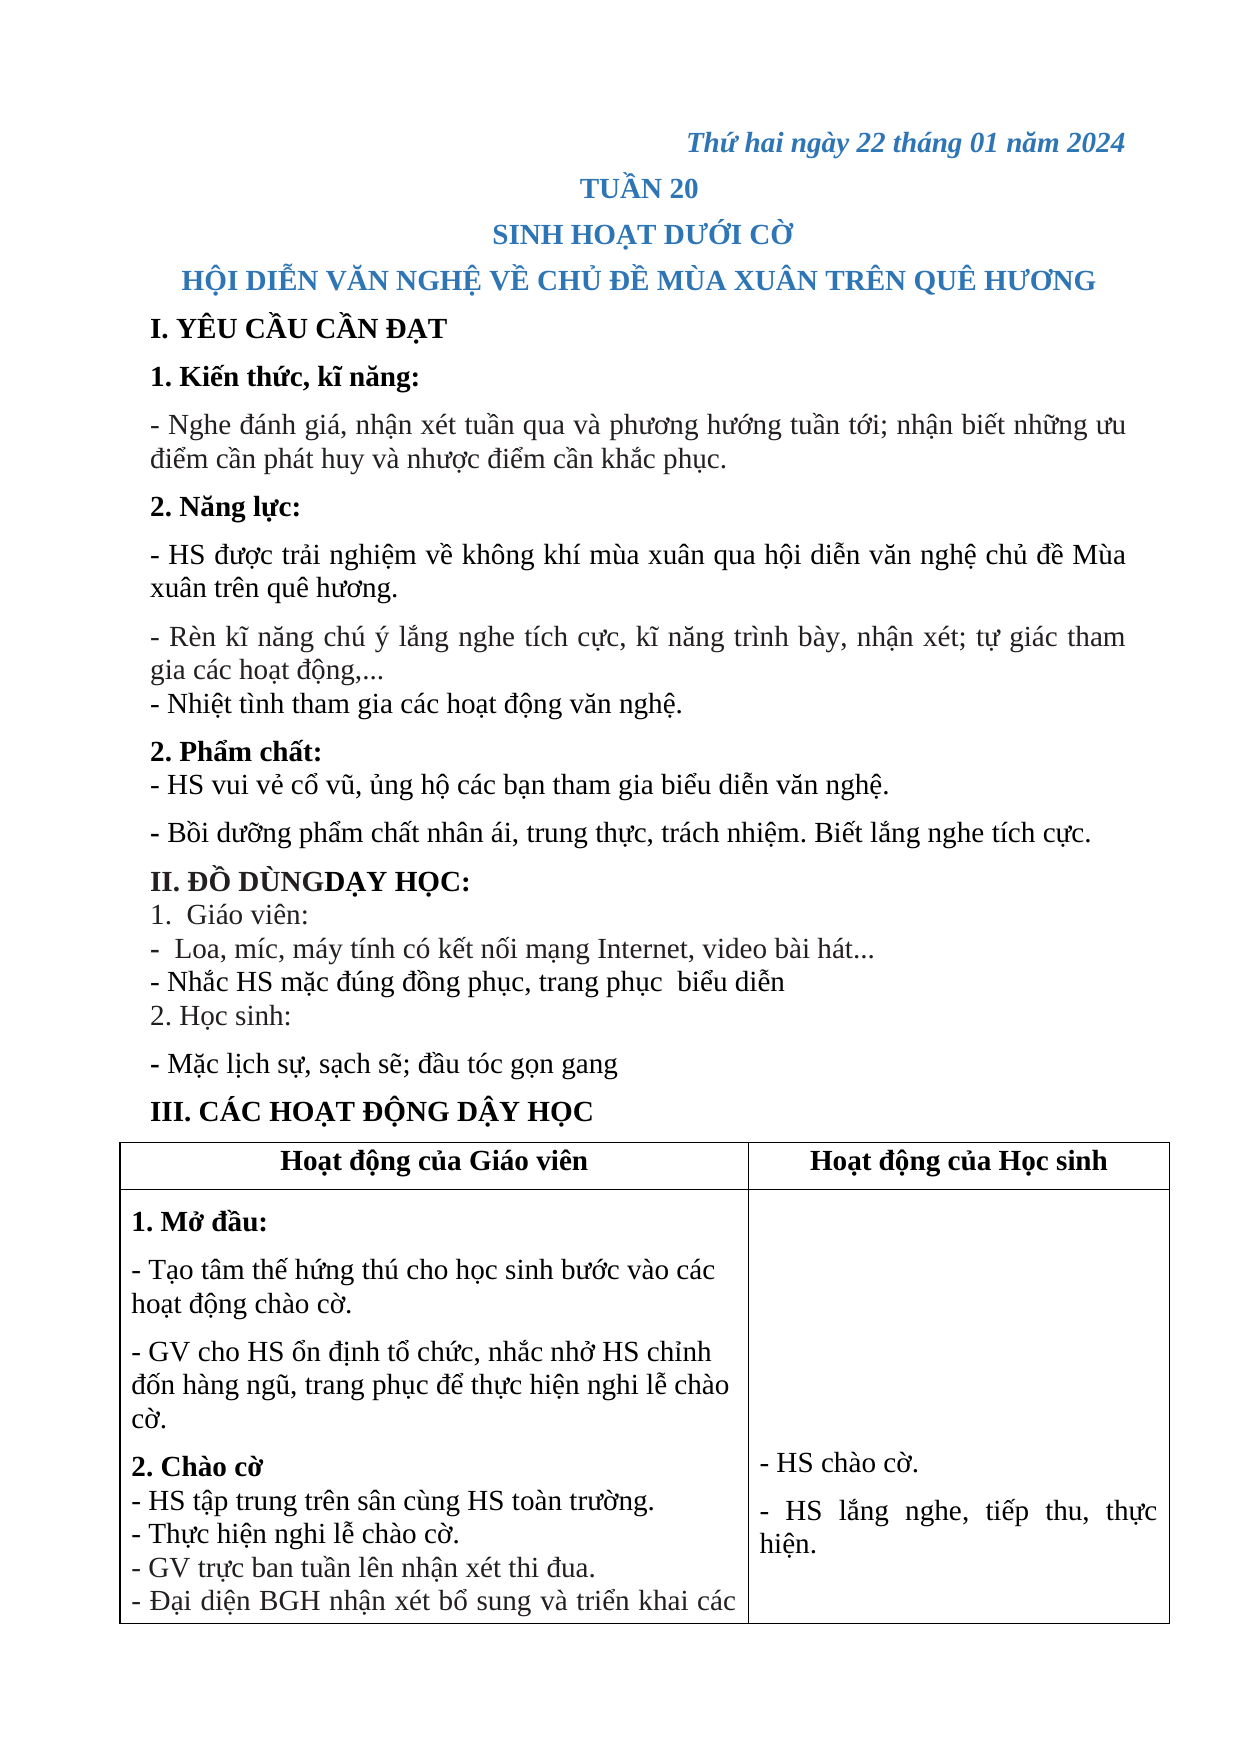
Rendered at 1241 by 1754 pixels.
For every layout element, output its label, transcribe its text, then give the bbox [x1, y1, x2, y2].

text 2. Năng lực: [150, 489, 1128, 522]
text - Bồi dưỡng phẩm chất nhân ái, trung thực, trách nhiệm. Biết lắng nghe tích cực. [150, 816, 1128, 849]
text 2. Phẩm chất: [150, 734, 1128, 767]
subtitle TUẦN 20 [150, 171, 1128, 204]
table_header Hoạt động của Giáo viên [121, 1143, 748, 1188]
text - Nhắc HS mặc đúng đồng phục, trang phục biểu diễn [150, 964, 1128, 998]
subtitle HỘI DIỄN VĂN NGHỆ VỀ CHỦ ĐỀ MÙA XUÂN TRÊN QUÊ HƯƠNG [150, 263, 1128, 296]
text - Mặc lịch sự, sạch sẽ; đầu tóc gọn gang [150, 1046, 1128, 1079]
text 1. Kiến thức, kĩ năng: [150, 359, 1128, 393]
text I. YÊU CẦU CẦN ĐẠT [150, 311, 1128, 344]
text 1. Giáo viên: [150, 897, 1128, 931]
text III. CÁC HOẠT ĐỘNG DẬY HỌC [150, 1094, 1128, 1128]
text - Loa, míc, máy tính có kết nối mạng Internet, video bài hát... [150, 931, 1128, 964]
text - HS được trải nghiệm về không khí mùa xuân qua hội diễn văn nghệ chủ đề Mùa xuân trên quê hương. [150, 537, 1128, 604]
text II. ĐỒ DÙNGDẠY HỌC: [150, 864, 1128, 897]
text 2. Học sinh: [150, 998, 1128, 1031]
subtitle Thứ hai ngày 22 tháng 01 năm 2024 [150, 125, 1128, 158]
text - Rèn kĩ năng chú ý lắng nghe tích cực, kĩ năng trình bày, nhận xét; tự giác tham gia các hoạt động,... [150, 619, 1128, 686]
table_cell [749, 1190, 1169, 1623]
text - Nghe đánh giá, nhận xét tuần qua và phương hướng tuần tới; nhận biết những ưu điểm cần phát huy và nhược điểm cần khắc phục. [150, 407, 1128, 474]
text - HS vui vẻ cổ vũ, ủng hộ các bạn tham gia biểu diễn văn nghệ. [150, 767, 1128, 801]
text - Nhiệt tình tham gia các hoạt động văn nghệ. [150, 686, 1128, 719]
table_header Hoạt động của Học sinh [749, 1143, 1169, 1188]
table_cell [121, 1190, 748, 1623]
subtitle SINH HOẠT DƯỚI CỜ [150, 217, 1128, 250]
